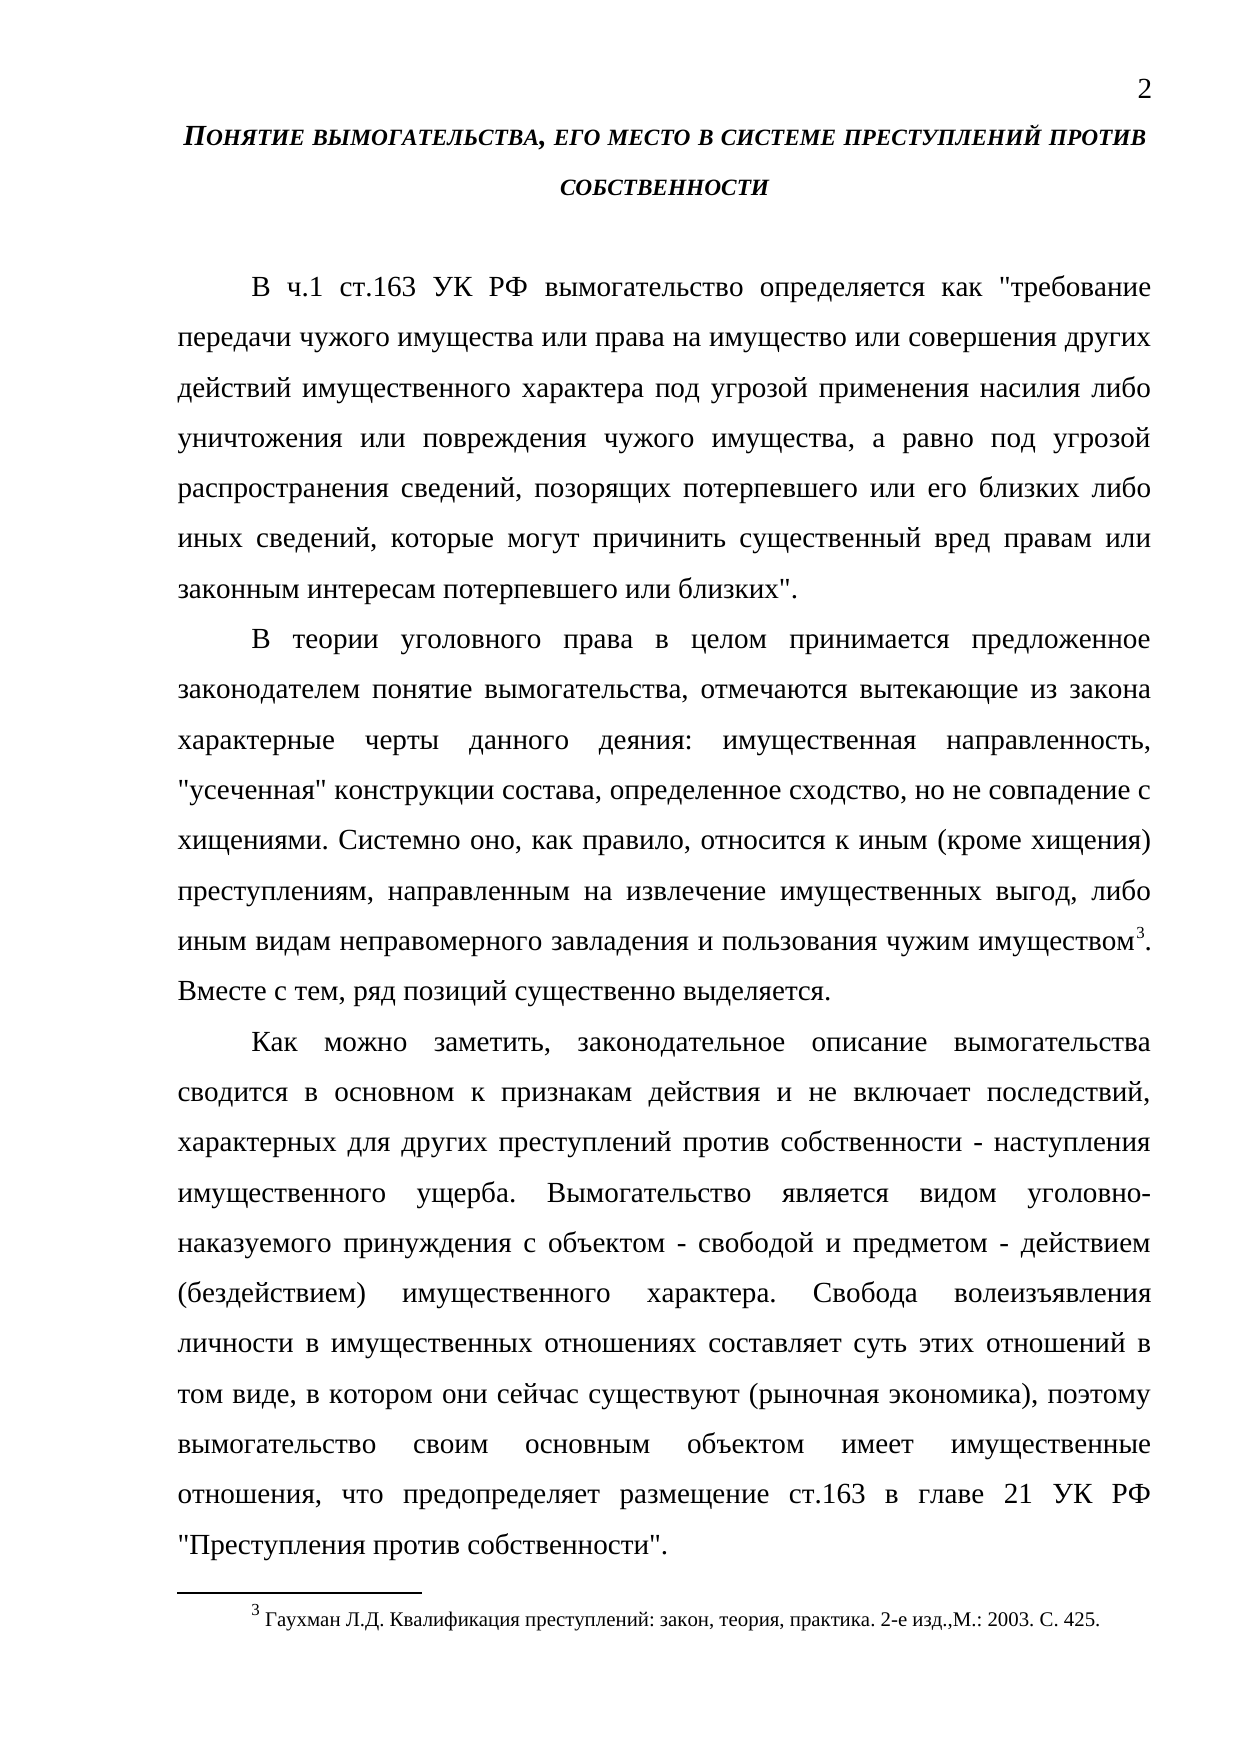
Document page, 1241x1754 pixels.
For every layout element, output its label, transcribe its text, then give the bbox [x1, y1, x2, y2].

text Как можно заметить, законодательное описание вымогательства сводится в основном к признакам действия и не включает последствий, характерных для других преступлений против собственности - наступления имущественного ущерба. Вымогательство является видом уголовно-наказуемого принуждения с объектом - свободой и предметом - действием (бездействием) имущественного характера. Свобода волеизъявления личности в имущественных отношениях составляет суть этих отношений в том виде, в котором они сейчас существуют (рыночная экономика), поэтому вымогательство своим основным объектом имеет имущественные отношения, что предопределяет размещение ст.163 в главе 21 УК РФ "Преступления против собственности". [177, 1024, 1152, 1560]
text В теории уголовного права в целом принимается предложенное законодателем понятие вымогательства, отмечаются вытекающие из закона характерные черты данного деяния: имущественная направленность, "усеченная" конструкции состава, определенное сходство, но не совпадение с хищениями. Системно оно, как правило, относится к иным (кроме хищения) преступлениям, направленным на извлечение имущественных выгод, либо иным видам неправомерного завладения и пользования чужим имуществом. Вместе с тем, ряд позиций существенно выделяется. [177, 621, 1152, 1007]
text В ч.1 ст.163 УК РФ вымогательство определяется как "требование передачи чужого имущества или права на имущество или совершения других действий имущественного характера под угрозой применения насилия либо уничтожения или повреждения чужого имущества, а равно под угрозой распространения сведений, позорящих потерпевшего или его близких либо иных сведений, которые могут причинить существенный вред правам или законным интересам потерпевшего или близких". [177, 269, 1152, 604]
subtitle Понятие вымогательства, его место в системе преступлений против собственности [177, 118, 1152, 202]
